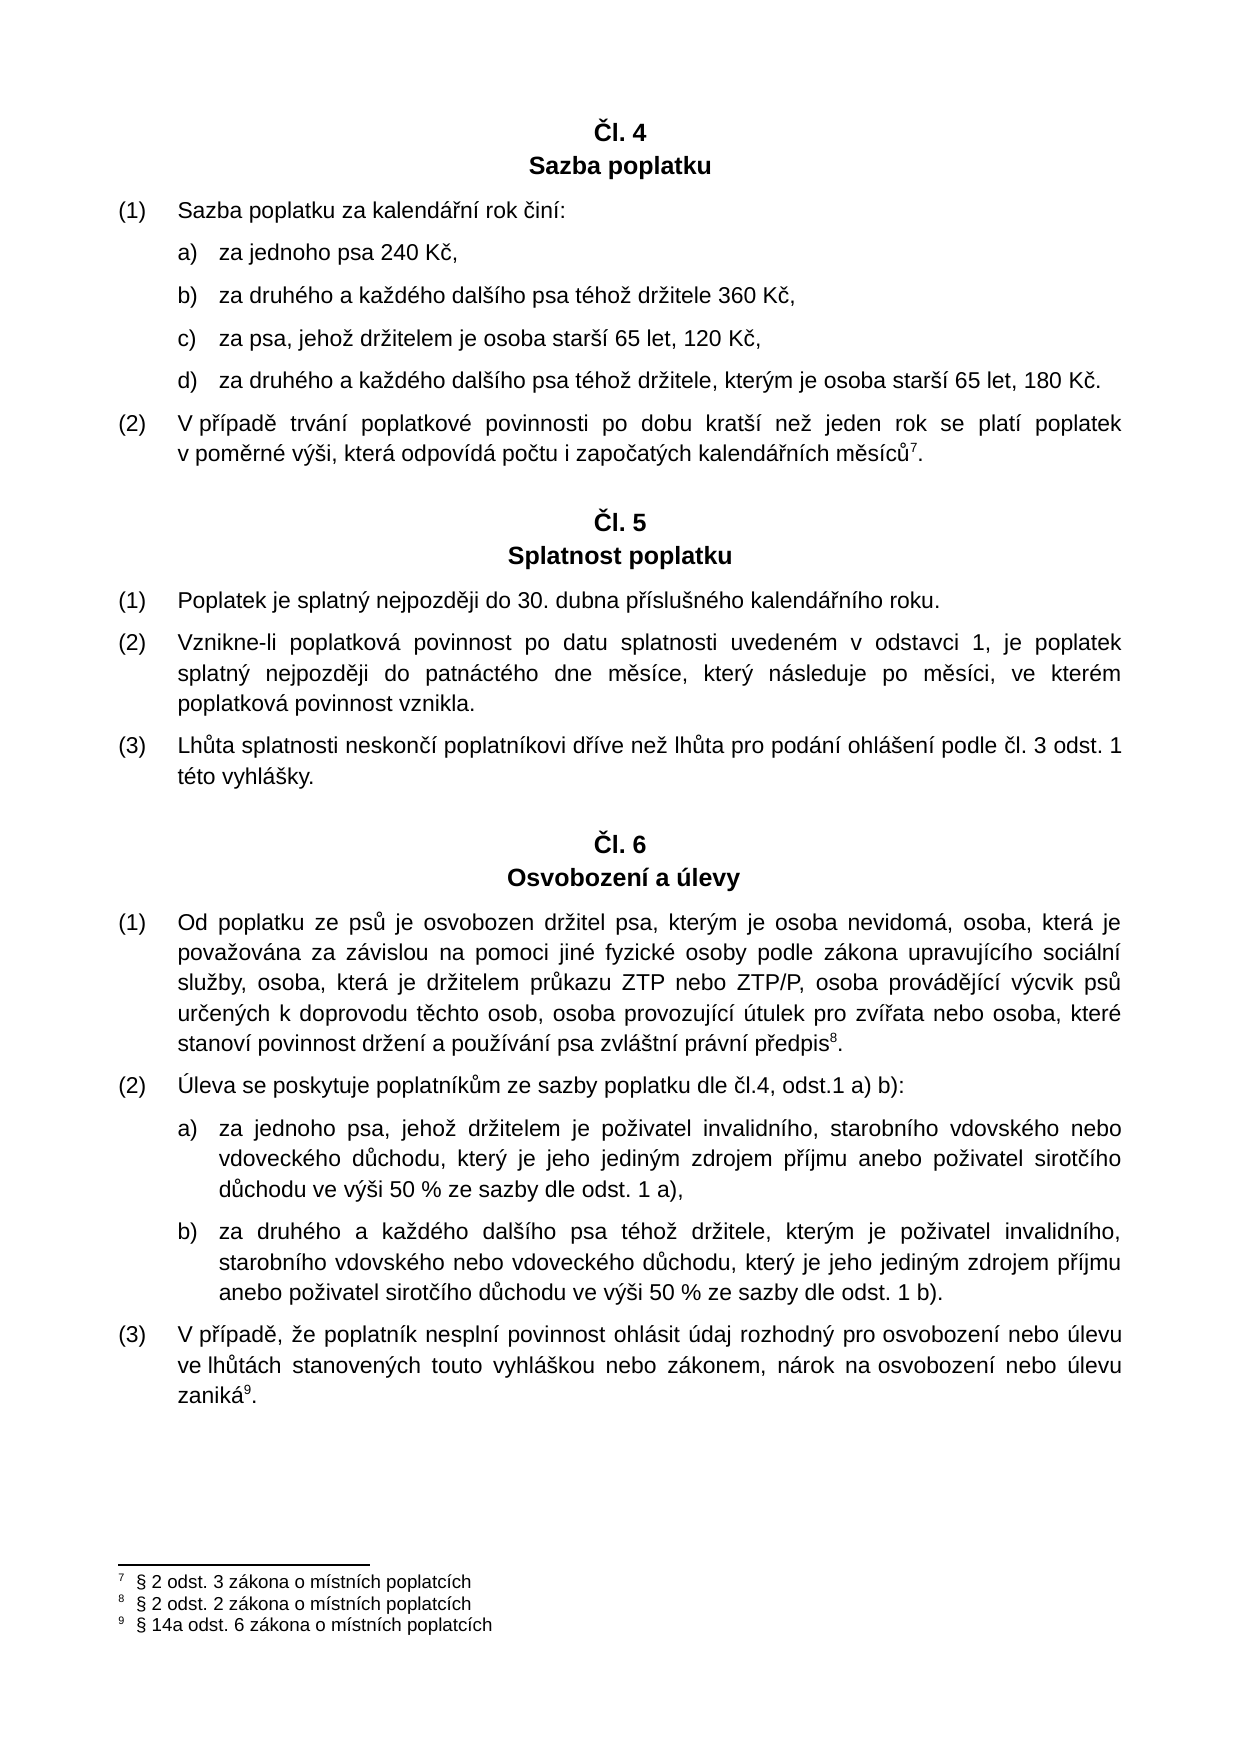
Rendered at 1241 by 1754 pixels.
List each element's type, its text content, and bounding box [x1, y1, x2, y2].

subtitle Čl. 6 Osvobození a úlevy [118, 830, 1122, 892]
list V případě trvání poplatkové povinnosti po dobu kratší než jeden rok se platí poplatek v poměrné výši, která odpovídá počtu i započatých kalendářních měsíců. [118, 410, 1122, 467]
list za psa, jehož držitelem je osoba starší 65 let, 120 Kč, [177, 325, 1122, 351]
list Úleva se poskytuje poplatníkům ze sazby poplatku dle čl.4, odst.1 a) b): [118, 1072, 1122, 1099]
list za jednoho psa 240 Kč, [177, 239, 1122, 266]
list za druhého a každého dalšího psa téhož držitele 360 Kč, [177, 282, 1122, 308]
subtitle Čl. 5 Splatnost poplatku [118, 508, 1122, 570]
list za druhého a každého dalšího psa téhož držitele, kterým je osoba starší 65 let, 180 Kč. [177, 367, 1122, 394]
list Lhůta splatnosti neskončí poplatníkovi dříve než lhůta pro podání ohlášení podle čl. 3 odst. 1 této vyhlášky. [118, 732, 1122, 789]
list Vznikne-li poplatková povinnost po datu splatnosti uvedeném v odstavci 1, je poplatek splatný nejpozději do patnáctého dne měsíce, který následuje po měsíci, ve kterém poplatková povinnost vznikla. [118, 629, 1122, 716]
subtitle Čl. 4 Sazba poplatku [118, 118, 1122, 180]
list Poplatek je splatný nejpozději do 30. dubna příslušného kalendářního roku. [118, 587, 1122, 613]
list Od poplatku ze psů je osvobozen držitel psa, kterým je osoba nevidomá, osoba, která je považována za závislou na pomoci jiné fyzické osoby podle zákona upravujícího sociální služby, osoba, která je držitelem průkazu ZTP nebo ZTP/P, osoba provádějící výcvik psů určených k doprovodu těchto osob, osoba provozující útulek pro zvířata nebo osoba, které stanoví povinnost držení a používání psa zvláštní právní předpis. [118, 909, 1122, 1056]
list za jednoho psa, jehož držitelem je poživatel invalidního, starobního vdovského nebo vdoveckého důchodu, který je jeho jediným zdrojem příjmu anebo poživatel sirotčího důchodu ve výši 50 % ze sazby dle odst. 1 a), [177, 1115, 1122, 1202]
list Sazba poplatku za kalendářní rok činí: [118, 197, 1122, 223]
list V případě, že poplatník nesplní povinnost ohlásit údaj rozhodný pro osvobození nebo úlevu ve lhůtách stanovených touto vyhláškou nebo zákonem, nárok na osvobození nebo úlevu zaniká. [118, 1321, 1122, 1408]
list za druhého a každého dalšího psa téhož držitele, kterým je poživatel invalidního, starobního vdovského nebo vdoveckého důchodu, který je jeho jediným zdrojem příjmu anebo poživatel sirotčího důchodu ve výši 50 % ze sazby dle odst. 1 b). [177, 1218, 1122, 1305]
